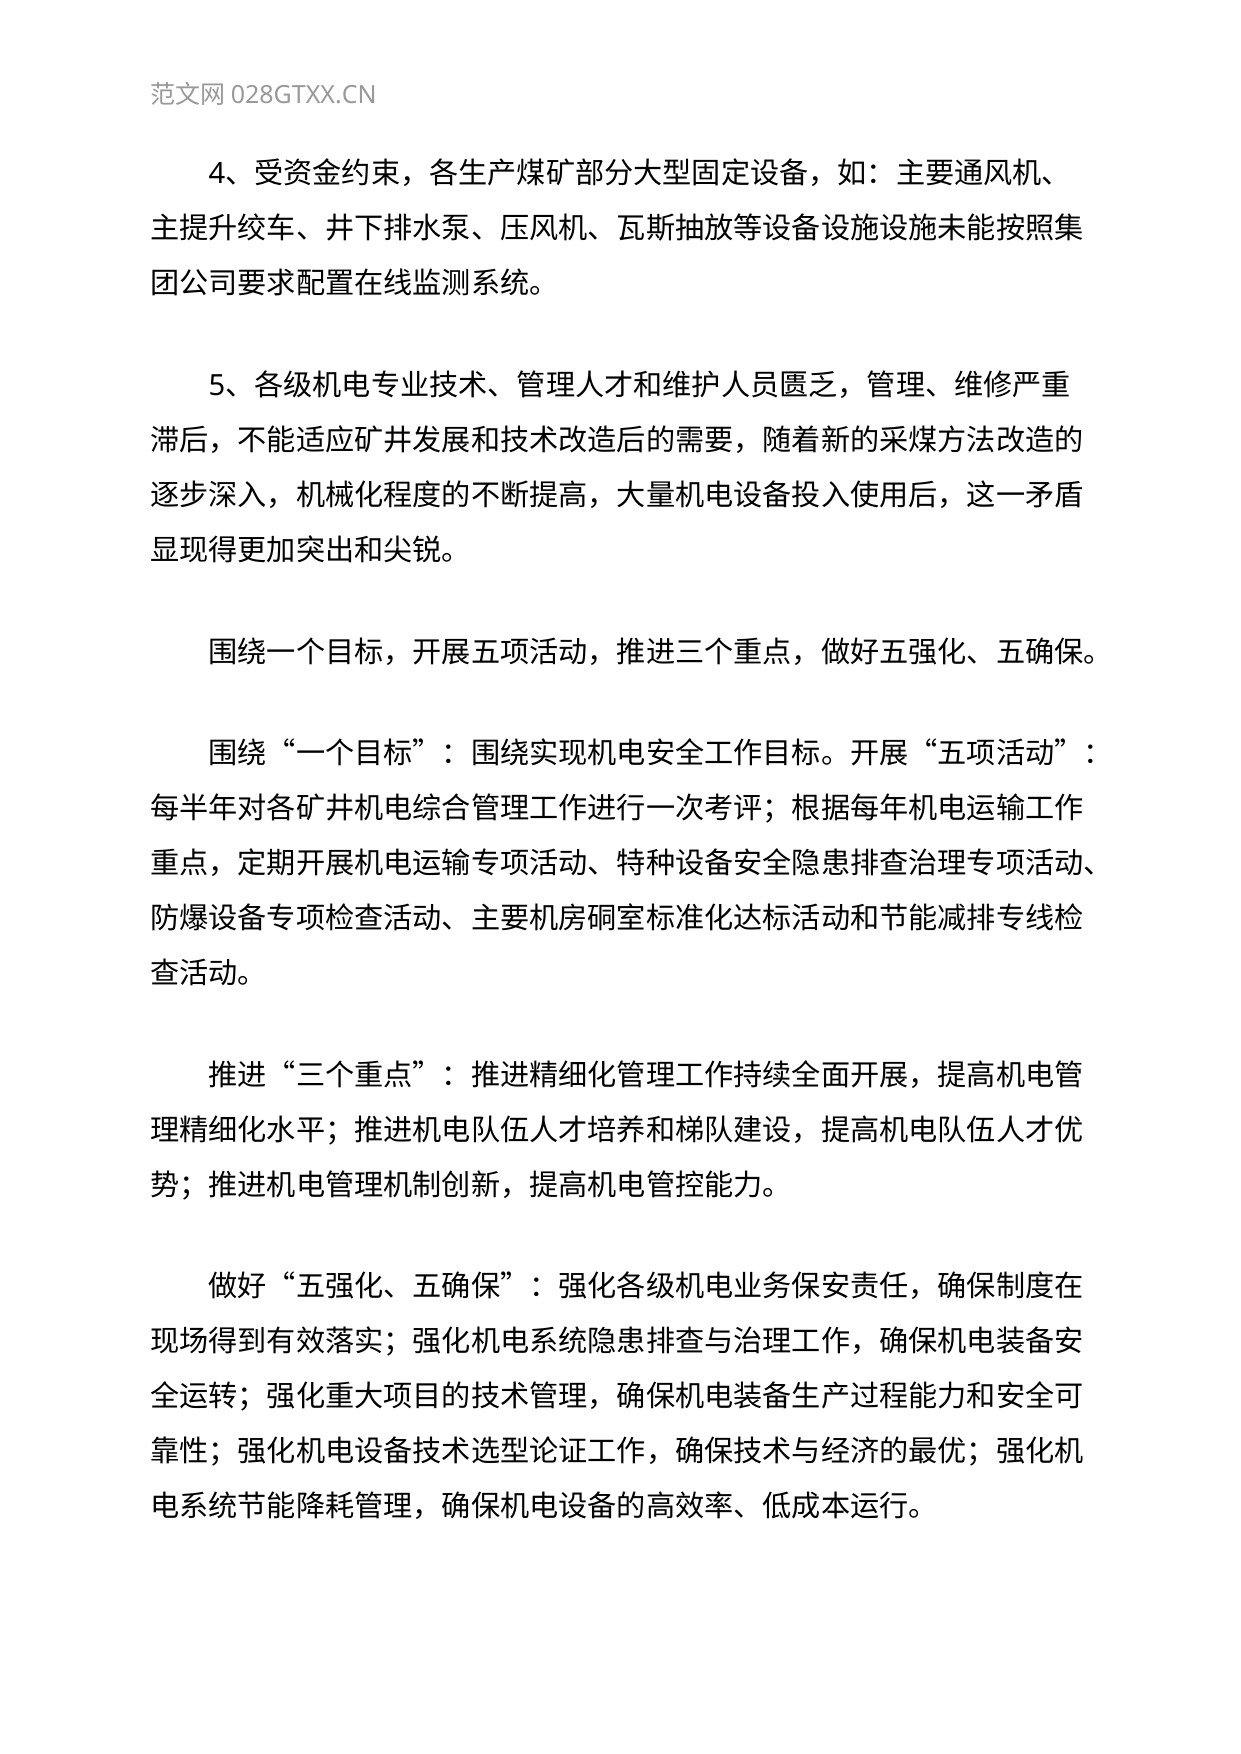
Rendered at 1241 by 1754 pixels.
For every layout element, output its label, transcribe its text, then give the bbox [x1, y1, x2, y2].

text 5、各级机电专业技术、管理人才和维护人员匮乏，管理、维修严重滞后，不能适应矿井发展和技术改造后的需要，随着新的采煤方法改造的逐步深入，机械化程度的不断提高，大量机电设备投入使用后，这一矛盾显现得更加突出和尖锐。 [150, 362, 1090, 569]
text 4、受资金约束，各生产煤矿部分大型固定设备，如：主要通风机、主提升绞车、井下排水泵、压风机、瓦斯抽放等设备设施设施未能按照集团公司要求配置在线监测系统。 [150, 150, 1090, 302]
text 围绕一个目标，开展五项活动，推进三个重点，做好五强化、五确保。 [150, 628, 1090, 671]
text 围绕“一个目标”：围绕实现机电安全工作目标。开展“五项活动”：每半年对各矿井机电综合管理工作进行一次考评；根据每年机电运输工作重点，定期开展机电运输专项活动、特种设备安全隐患排查治理专项活动、防爆设备专项检查活动、主要机房硐室标准化达标活动和节能减排专线检查活动。 [150, 730, 1090, 992]
text 推进“三个重点”：推进精细化管理工作持续全面开展，提高机电管理精细化水平；推进机电队伍人才培养和梯队建设，提高机电队伍人才优势；推进机电管理机制创新，提高机电管控能力。 [150, 1051, 1090, 1203]
text 做好“五强化、五确保”：强化各级机电业务保安责任，确保制度在现场得到有效落实；强化机电系统隐患排查与治理工作，确保机电装备安全运转；强化重大项目的技术管理，确保机电装备生产过程能力和安全可靠性；强化机电设备技术选型论证工作，确保技术与经济的最优；强化机电系统节能降耗管理，确保机电设备的高效率、低成本运行。 [150, 1263, 1090, 1525]
